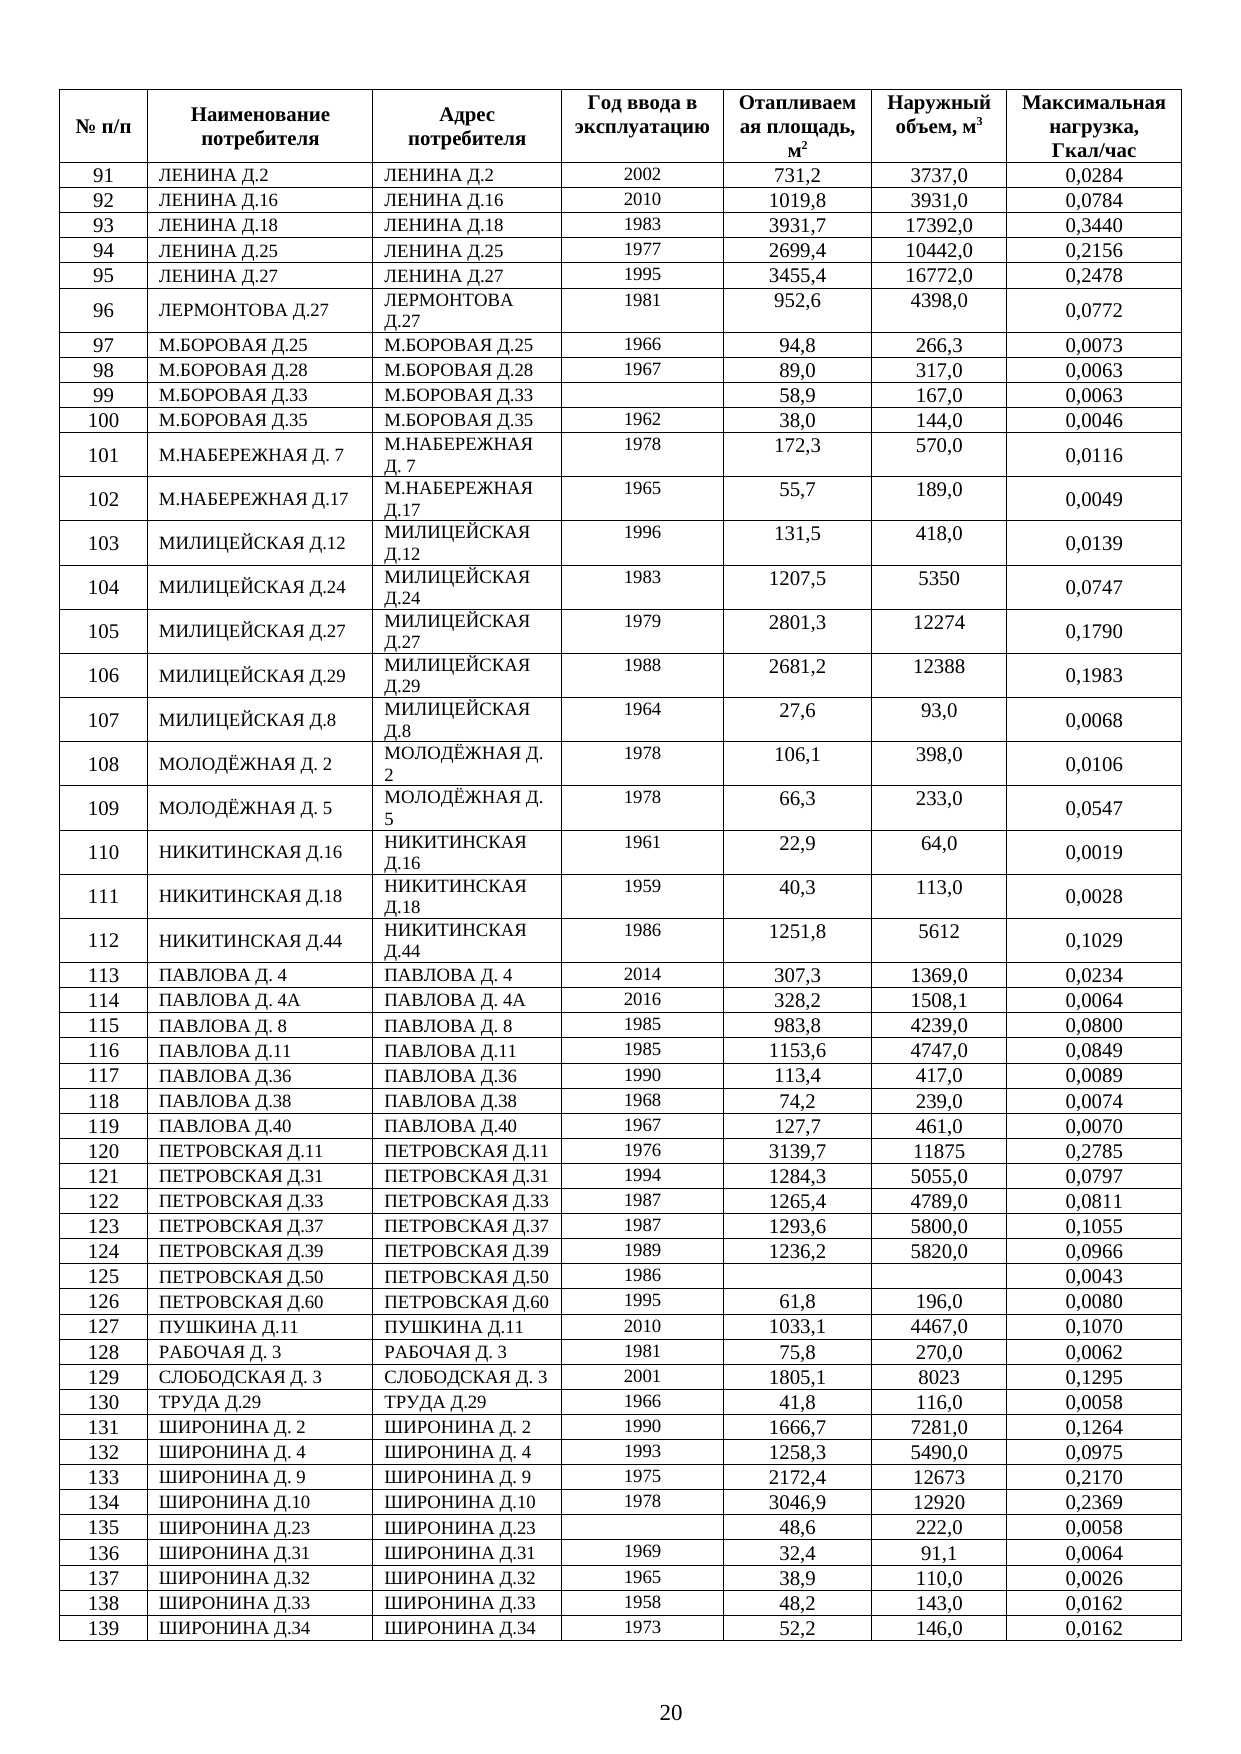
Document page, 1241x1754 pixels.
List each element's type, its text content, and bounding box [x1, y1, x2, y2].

table_cell 0,0106 [1007, 742, 1181, 785]
table_cell 0,1790 [1007, 610, 1181, 653]
table_cell 0,2170 [1007, 1465, 1181, 1489]
table_cell 8023 [872, 1365, 1006, 1389]
table_cell М.БОРОВАЯ Д.33 [148, 383, 372, 407]
table_cell 91,1 [872, 1540, 1006, 1564]
table_cell 94 [60, 238, 147, 262]
table_cell 121 [60, 1164, 147, 1188]
table_cell 48,2 [724, 1591, 871, 1615]
table_cell 0,0049 [1007, 477, 1181, 520]
table_cell СЛОБОДСКАЯ Д. 3 [148, 1365, 372, 1389]
table_cell 0,2156 [1007, 238, 1181, 262]
table_cell 3737,0 [872, 163, 1006, 187]
table_cell ПЕТРОВСКАЯ Д.33 [373, 1189, 561, 1213]
table_cell ПАВЛОВА Д. 4 [373, 963, 561, 987]
table_cell 116,0 [872, 1390, 1006, 1414]
table_cell 0,0058 [1007, 1515, 1181, 1539]
table_cell 0,1264 [1007, 1415, 1181, 1439]
table_cell 0,1055 [1007, 1214, 1181, 1238]
table_cell 0,0073 [1007, 333, 1181, 357]
table_cell 317,0 [872, 358, 1006, 382]
table_cell ШИРОНИНА Д.23 [148, 1515, 372, 1539]
table_cell 74,2 [724, 1089, 871, 1113]
table_cell ТРУДА Д.29 [148, 1390, 372, 1414]
table_cell 22,9 [724, 831, 871, 874]
table_cell ЛЕНИНА Д.16 [373, 188, 561, 212]
table_cell ШИРОНИНА Д.31 [148, 1540, 372, 1564]
table_cell 116 [60, 1038, 147, 1062]
table_cell 266,3 [872, 333, 1006, 357]
table_cell 132 [60, 1440, 147, 1464]
table_cell 0,0116 [1007, 433, 1181, 476]
table_cell 1981 [562, 1340, 723, 1364]
table_cell 0,0162 [1007, 1616, 1181, 1640]
table_cell 131 [60, 1415, 147, 1439]
table_cell 0,0284 [1007, 163, 1181, 187]
table_cell 3455,4 [724, 263, 871, 287]
table_cell 96 [60, 289, 147, 332]
table_cell 38,0 [724, 408, 871, 432]
table_cell 104 [60, 566, 147, 609]
table_cell 1966 [562, 333, 723, 357]
table_cell ЛЕНИНА Д.18 [373, 213, 561, 237]
table_cell 0,1070 [1007, 1315, 1181, 1338]
table_cell 1993 [562, 1440, 723, 1464]
table_cell 103 [60, 521, 147, 564]
table_cell ПУШКИНА Д.11 [148, 1315, 372, 1338]
table_cell 2699,4 [724, 238, 871, 262]
table_cell 146,0 [872, 1616, 1006, 1640]
table_cell 1284,3 [724, 1164, 871, 1188]
table_cell 5490,0 [872, 1440, 1006, 1464]
table_cell М.БОРОВАЯ Д.28 [373, 358, 561, 382]
table_cell 0,0043 [1007, 1264, 1181, 1288]
table_cell 172,3 [724, 433, 871, 476]
table_cell 731,2 [724, 163, 871, 187]
table_cell 0,0046 [1007, 408, 1181, 432]
table_cell 5612 [872, 919, 1006, 962]
table_cell ШИРОНИНА Д.34 [373, 1616, 561, 1640]
table_cell 93,0 [872, 698, 1006, 741]
table_cell МИЛИЦЕЙСКАЯ Д.29 [148, 654, 372, 697]
table_cell 118 [60, 1089, 147, 1113]
table_cell ШИРОНИНА Д.32 [373, 1566, 561, 1589]
table_cell ПАВЛОВА Д.11 [373, 1038, 561, 1062]
table_cell ШИРОНИНА Д.34 [148, 1616, 372, 1640]
table_cell 1976 [562, 1139, 723, 1163]
table_cell 239,0 [872, 1089, 1006, 1113]
table_cell 95 [60, 263, 147, 287]
table_cell 196,0 [872, 1289, 1006, 1313]
table_cell 2681,2 [724, 654, 871, 697]
table_cell ПЕТРОВСКАЯ Д.11 [148, 1139, 372, 1163]
table_cell 137 [60, 1566, 147, 1589]
table_cell 0,0966 [1007, 1239, 1181, 1263]
table_cell ПАВЛОВА Д.36 [373, 1064, 561, 1087]
table_cell 131,5 [724, 521, 871, 564]
table_cell НИКИТИНСКАЯ Д.16 [373, 831, 561, 874]
table_cell ПЕТРОВСКАЯ Д.31 [148, 1164, 372, 1188]
table_cell ПЕТРОВСКАЯ Д.37 [373, 1214, 561, 1238]
table_cell 113,4 [724, 1064, 871, 1087]
table_cell [562, 383, 723, 407]
table_cell 126 [60, 1289, 147, 1313]
table_cell 1965 [562, 1566, 723, 1589]
table_cell 1258,3 [724, 1440, 871, 1464]
table_cell ПАВЛОВА Д. 8 [148, 1013, 372, 1037]
table_cell 61,8 [724, 1289, 871, 1313]
table_cell РАБОЧАЯ Д. 3 [373, 1340, 561, 1364]
table_cell 0,0063 [1007, 383, 1181, 407]
table_cell 1985 [562, 1013, 723, 1037]
table_cell ПЕТРОВСКАЯ Д.39 [148, 1239, 372, 1263]
table_cell ШИРОНИНА Д.23 [373, 1515, 561, 1539]
table_cell МИЛИЦЕЙСКАЯ Д.8 [148, 698, 372, 741]
table_cell НИКИТИНСКАЯ Д.18 [373, 875, 561, 918]
table_cell 108 [60, 742, 147, 785]
table_cell 91 [60, 163, 147, 187]
table_cell ПЕТРОВСКАЯ Д.37 [148, 1214, 372, 1238]
table_cell ШИРОНИНА Д.10 [373, 1490, 561, 1514]
table_cell 1990 [562, 1064, 723, 1087]
table_cell 12274 [872, 610, 1006, 653]
table_cell М.БОРОВАЯ Д.33 [373, 383, 561, 407]
table_cell ПАВЛОВА Д. 8 [373, 1013, 561, 1037]
table_cell 117 [60, 1064, 147, 1087]
table_cell 2172,4 [724, 1465, 871, 1489]
table_cell 1995 [562, 263, 723, 287]
table_cell 136 [60, 1540, 147, 1564]
table_cell 0,0062 [1007, 1340, 1181, 1364]
table_cell 0,0975 [1007, 1440, 1181, 1464]
table_header Наименование потребителя [148, 90, 372, 162]
table_cell ЛЕНИНА Д.25 [373, 238, 561, 262]
table_cell 1666,7 [724, 1415, 871, 1439]
table_cell 1978 [562, 786, 723, 829]
table_cell 38,9 [724, 1566, 871, 1589]
table_cell 139 [60, 1616, 147, 1640]
table_cell ЛЕРМОНТОВА Д.27 [373, 289, 561, 332]
table_cell ЛЕРМОНТОВА Д.27 [148, 289, 372, 332]
table_cell ЛЕНИНА Д.27 [148, 263, 372, 287]
table_cell 0,0058 [1007, 1390, 1181, 1414]
table_cell ШИРОНИНА Д.10 [148, 1490, 372, 1514]
table_cell 75,8 [724, 1340, 871, 1364]
table_cell ПАВЛОВА Д.40 [148, 1114, 372, 1138]
table_cell 0,2369 [1007, 1490, 1181, 1514]
table_cell 0,1983 [1007, 654, 1181, 697]
table_cell ПАВЛОВА Д. 4 [148, 963, 372, 987]
table_cell ПАВЛОВА Д. 4А [373, 988, 561, 1012]
table_cell 0,0074 [1007, 1089, 1181, 1113]
table_cell ШИРОНИНА Д. 9 [148, 1465, 372, 1489]
table_cell НИКИТИНСКАЯ Д.44 [148, 919, 372, 962]
table_cell НИКИТИНСКАЯ Д.18 [148, 875, 372, 918]
table_cell 106,1 [724, 742, 871, 785]
table_cell 130 [60, 1390, 147, 1414]
table_cell 112 [60, 919, 147, 962]
table_cell МОЛОДЁЖНАЯ Д. 5 [148, 786, 372, 829]
table_cell 189,0 [872, 477, 1006, 520]
table_cell ЛЕНИНА Д.16 [148, 188, 372, 212]
table_cell 0,1295 [1007, 1365, 1181, 1389]
table_cell МИЛИЦЕЙСКАЯ Д.8 [373, 698, 561, 741]
table_cell ПЕТРОВСКАЯ Д.39 [373, 1239, 561, 1263]
table_cell 120 [60, 1139, 147, 1163]
table_cell 307,3 [724, 963, 871, 987]
table_cell 1987 [562, 1189, 723, 1213]
table_cell 1966 [562, 1390, 723, 1414]
table_cell 1979 [562, 610, 723, 653]
table_cell ПЕТРОВСКАЯ Д.60 [148, 1289, 372, 1313]
table_cell 64,0 [872, 831, 1006, 874]
table_cell 1978 [562, 433, 723, 476]
table_cell 0,0028 [1007, 875, 1181, 918]
table_cell 0,0234 [1007, 963, 1181, 987]
table_cell 1990 [562, 1415, 723, 1439]
table_cell 1986 [562, 1264, 723, 1288]
table_cell 105 [60, 610, 147, 653]
table_cell 1985 [562, 1038, 723, 1062]
table_cell НИКИТИНСКАЯ Д.44 [373, 919, 561, 962]
table_cell 93 [60, 213, 147, 237]
table_cell 113 [60, 963, 147, 987]
table_cell 1995 [562, 1289, 723, 1313]
table_cell 0,0064 [1007, 1540, 1181, 1564]
table_cell РАБОЧАЯ Д. 3 [148, 1340, 372, 1364]
table_cell СЛОБОДСКАЯ Д. 3 [373, 1365, 561, 1389]
table_cell 48,6 [724, 1515, 871, 1539]
table_cell 115 [60, 1013, 147, 1037]
table_cell 113,0 [872, 875, 1006, 918]
table_cell 1265,4 [724, 1189, 871, 1213]
table_cell 17392,0 [872, 213, 1006, 237]
table_cell 1996 [562, 521, 723, 564]
table_cell 1983 [562, 213, 723, 237]
table_cell 123 [60, 1214, 147, 1238]
table_cell 1251,8 [724, 919, 871, 962]
table_cell 1987 [562, 1214, 723, 1238]
table_cell 12920 [872, 1490, 1006, 1514]
table_cell 2014 [562, 963, 723, 987]
table_header Отапливаемая площадь, м2 [724, 90, 871, 162]
table_cell М.БОРОВАЯ Д.25 [148, 333, 372, 357]
table_cell ШИРОНИНА Д. 9 [373, 1465, 561, 1489]
table_cell 398,0 [872, 742, 1006, 785]
table_cell 122 [60, 1189, 147, 1213]
table_cell 0,2785 [1007, 1139, 1181, 1163]
table_cell 2010 [562, 1315, 723, 1338]
table_cell 1236,2 [724, 1239, 871, 1263]
table_cell ЛЕНИНА Д.18 [148, 213, 372, 237]
table_cell 0,0849 [1007, 1038, 1181, 1062]
table_cell М.НАБЕРЕЖНАЯ Д. 7 [148, 433, 372, 476]
table_cell 1983 [562, 566, 723, 609]
table_cell 0,0797 [1007, 1164, 1181, 1188]
table_cell 1962 [562, 408, 723, 432]
table_cell 124 [60, 1239, 147, 1263]
table_cell 1978 [562, 1490, 723, 1514]
table_cell 1973 [562, 1616, 723, 1640]
table_cell 41,8 [724, 1390, 871, 1414]
table_cell 418,0 [872, 521, 1006, 564]
table_cell 138 [60, 1591, 147, 1615]
table_cell 3139,7 [724, 1139, 871, 1163]
table_cell ПАВЛОВА Д.40 [373, 1114, 561, 1138]
table_cell 1961 [562, 831, 723, 874]
table_cell М.БОРОВАЯ Д.35 [148, 408, 372, 432]
table_cell 570,0 [872, 433, 1006, 476]
table_cell [724, 1264, 871, 1288]
table_cell НИКИТИНСКАЯ Д.16 [148, 831, 372, 874]
table_cell МИЛИЦЕЙСКАЯ Д.27 [148, 610, 372, 653]
table_cell ШИРОНИНА Д. 4 [373, 1440, 561, 1464]
table_cell ШИРОНИНА Д. 2 [373, 1415, 561, 1439]
table_cell 99 [60, 383, 147, 407]
table_cell ПАВЛОВА Д.38 [148, 1089, 372, 1113]
table_cell 127 [60, 1315, 147, 1338]
table_cell 101 [60, 433, 147, 476]
table_cell 5800,0 [872, 1214, 1006, 1238]
table_cell МИЛИЦЕЙСКАЯ Д.12 [373, 521, 561, 564]
table_cell 4398,0 [872, 289, 1006, 332]
table_cell МОЛОДЁЖНАЯ Д. 5 [373, 786, 561, 829]
table_cell 167,0 [872, 383, 1006, 407]
table_cell 1959 [562, 875, 723, 918]
table_cell МИЛИЦЕЙСКАЯ Д.24 [148, 566, 372, 609]
table_cell 1033,1 [724, 1315, 871, 1338]
table_cell ПЕТРОВСКАЯ Д.11 [373, 1139, 561, 1163]
table_cell 1293,6 [724, 1214, 871, 1238]
table_cell 94,8 [724, 333, 871, 357]
table_cell 100 [60, 408, 147, 432]
table_cell 11875 [872, 1139, 1006, 1163]
table_header Наружный объем, м3 [872, 90, 1006, 162]
table_cell МОЛОДЁЖНАЯ Д. 2 [148, 742, 372, 785]
table_cell М.БОРОВАЯ Д.25 [373, 333, 561, 357]
table_cell М.БОРОВАЯ Д.35 [373, 408, 561, 432]
table_cell ШИРОНИНА Д.32 [148, 1566, 372, 1589]
table_cell 114 [60, 988, 147, 1012]
table_cell 0,0089 [1007, 1064, 1181, 1087]
table_cell 97 [60, 333, 147, 357]
table_cell 144,0 [872, 408, 1006, 432]
table_cell 119 [60, 1114, 147, 1138]
table_cell 2001 [562, 1365, 723, 1389]
table_cell 4747,0 [872, 1038, 1006, 1062]
table_cell МИЛИЦЕЙСКАЯ Д.12 [148, 521, 372, 564]
table_cell 111 [60, 875, 147, 918]
table_cell 0,3440 [1007, 213, 1181, 237]
table_cell 0,0139 [1007, 521, 1181, 564]
table_cell ПАВЛОВА Д.38 [373, 1089, 561, 1113]
table_cell 3046,9 [724, 1490, 871, 1514]
table_cell 58,9 [724, 383, 871, 407]
table_cell ШИРОНИНА Д.33 [373, 1591, 561, 1615]
table_cell 270,0 [872, 1340, 1006, 1364]
table_cell 1967 [562, 358, 723, 382]
table_cell ПАВЛОВА Д. 4А [148, 988, 372, 1012]
table_cell 1958 [562, 1591, 723, 1615]
table_cell 32,4 [724, 1540, 871, 1564]
table_cell 125 [60, 1264, 147, 1288]
table_cell 27,6 [724, 698, 871, 741]
table_cell 110 [60, 831, 147, 874]
table_cell ЛЕНИНА Д.2 [373, 163, 561, 187]
table_cell 135 [60, 1515, 147, 1539]
table_cell 102 [60, 477, 147, 520]
table_cell 5055,0 [872, 1164, 1006, 1188]
table_cell М.НАБЕРЕЖНАЯ Д.17 [373, 477, 561, 520]
table_cell ПУШКИНА Д.11 [373, 1315, 561, 1338]
table_cell 1977 [562, 238, 723, 262]
table_cell 1153,6 [724, 1038, 871, 1062]
table_header Адрес потребителя [373, 90, 561, 162]
table_cell ЛЕНИНА Д.25 [148, 238, 372, 262]
table_cell МИЛИЦЕЙСКАЯ Д.24 [373, 566, 561, 609]
table_cell 0,0747 [1007, 566, 1181, 609]
table_cell 0,0162 [1007, 1591, 1181, 1615]
table_cell М.НАБЕРЕЖНАЯ Д. 7 [373, 433, 561, 476]
table_cell 0,0019 [1007, 831, 1181, 874]
table_cell 107 [60, 698, 147, 741]
table_cell 52,2 [724, 1616, 871, 1640]
table_cell 0,0784 [1007, 188, 1181, 212]
table_cell ТРУДА Д.29 [373, 1390, 561, 1414]
table_cell 3931,7 [724, 213, 871, 237]
table_cell ПЕТРОВСКАЯ Д.50 [373, 1264, 561, 1288]
table_cell 1207,5 [724, 566, 871, 609]
table_cell 55,7 [724, 477, 871, 520]
table_cell 0,0800 [1007, 1013, 1181, 1037]
table_cell 1989 [562, 1239, 723, 1263]
table_cell ШИРОНИНА Д. 2 [148, 1415, 372, 1439]
table_cell 1978 [562, 742, 723, 785]
table_cell 0,1029 [1007, 919, 1181, 962]
table_cell МИЛИЦЕЙСКАЯ Д.27 [373, 610, 561, 653]
table_cell 0,0064 [1007, 988, 1181, 1012]
table_cell 0,0547 [1007, 786, 1181, 829]
table_cell ПЕТРОВСКАЯ Д.50 [148, 1264, 372, 1288]
table_cell 1994 [562, 1164, 723, 1188]
table_cell 2010 [562, 188, 723, 212]
table_cell ЛЕНИНА Д.27 [373, 263, 561, 287]
table_cell 0,0070 [1007, 1114, 1181, 1138]
table_cell 129 [60, 1365, 147, 1389]
table_cell 417,0 [872, 1064, 1006, 1087]
table_cell 1988 [562, 654, 723, 697]
table_cell 12673 [872, 1465, 1006, 1489]
table_cell 461,0 [872, 1114, 1006, 1138]
table_cell М.БОРОВАЯ Д.28 [148, 358, 372, 382]
table_cell 952,6 [724, 289, 871, 332]
table_cell 127,7 [724, 1114, 871, 1138]
table_cell 106 [60, 654, 147, 697]
table_cell 328,2 [724, 988, 871, 1012]
table_cell 0,0026 [1007, 1566, 1181, 1589]
table_cell 1975 [562, 1465, 723, 1489]
table_cell ПЕТРОВСКАЯ Д.33 [148, 1189, 372, 1213]
table_cell 1965 [562, 477, 723, 520]
table_cell 7281,0 [872, 1415, 1006, 1439]
table_cell 983,8 [724, 1013, 871, 1037]
table_cell 1805,1 [724, 1365, 871, 1389]
table_cell 4467,0 [872, 1315, 1006, 1338]
table_cell 134 [60, 1490, 147, 1514]
table_cell ПАВЛОВА Д.36 [148, 1064, 372, 1087]
table_cell 2002 [562, 163, 723, 187]
table_cell 1019,8 [724, 188, 871, 212]
table_cell 1967 [562, 1114, 723, 1138]
table_cell 143,0 [872, 1591, 1006, 1615]
table_cell 0,0063 [1007, 358, 1181, 382]
table_cell ШИРОНИНА Д.31 [373, 1540, 561, 1564]
table_cell 1508,1 [872, 988, 1006, 1012]
table_cell [562, 1515, 723, 1539]
table_cell [872, 1264, 1006, 1288]
table_cell 89,0 [724, 358, 871, 382]
table_cell 0,2478 [1007, 263, 1181, 287]
table_cell 0,0772 [1007, 289, 1181, 332]
table_cell ШИРОНИНА Д. 4 [148, 1440, 372, 1464]
table_cell 4789,0 [872, 1189, 1006, 1213]
table_cell 0,0080 [1007, 1289, 1181, 1313]
table_cell 233,0 [872, 786, 1006, 829]
table_cell 109 [60, 786, 147, 829]
table_header Год ввода в эксплуатацию [562, 90, 723, 162]
table_cell 1369,0 [872, 963, 1006, 987]
table_cell 2016 [562, 988, 723, 1012]
table_cell ШИРОНИНА Д.33 [148, 1591, 372, 1615]
table_cell 0,0811 [1007, 1189, 1181, 1213]
table_cell МИЛИЦЕЙСКАЯ Д.29 [373, 654, 561, 697]
table_cell 92 [60, 188, 147, 212]
table_cell ЛЕНИНА Д.2 [148, 163, 372, 187]
table_header № п/п [60, 90, 147, 162]
table_cell ПАВЛОВА Д.11 [148, 1038, 372, 1062]
table_cell 222,0 [872, 1515, 1006, 1539]
table_cell М.НАБЕРЕЖНАЯ Д.17 [148, 477, 372, 520]
table_cell 40,3 [724, 875, 871, 918]
table_cell 5350 [872, 566, 1006, 609]
table_cell 2801,3 [724, 610, 871, 653]
table_cell 1981 [562, 289, 723, 332]
table_cell ПЕТРОВСКАЯ Д.31 [373, 1164, 561, 1188]
table_cell 1968 [562, 1089, 723, 1113]
table_cell 16772,0 [872, 263, 1006, 287]
table_cell 133 [60, 1465, 147, 1489]
table_cell 4239,0 [872, 1013, 1006, 1037]
table_cell 128 [60, 1340, 147, 1364]
table_cell ПЕТРОВСКАЯ Д.60 [373, 1289, 561, 1313]
table_cell 10442,0 [872, 238, 1006, 262]
table_cell 1969 [562, 1540, 723, 1564]
table_cell 0,0068 [1007, 698, 1181, 741]
table_cell 5820,0 [872, 1239, 1006, 1263]
table_cell 3931,0 [872, 188, 1006, 212]
table_cell 1964 [562, 698, 723, 741]
table_cell 1986 [562, 919, 723, 962]
table_cell МОЛОДЁЖНАЯ Д. 2 [373, 742, 561, 785]
table_cell 98 [60, 358, 147, 382]
table_cell 12388 [872, 654, 1006, 697]
table_cell 66,3 [724, 786, 871, 829]
table_cell 110,0 [872, 1566, 1006, 1589]
table_header Максимальная нагрузка, Гкал/час [1007, 90, 1181, 162]
